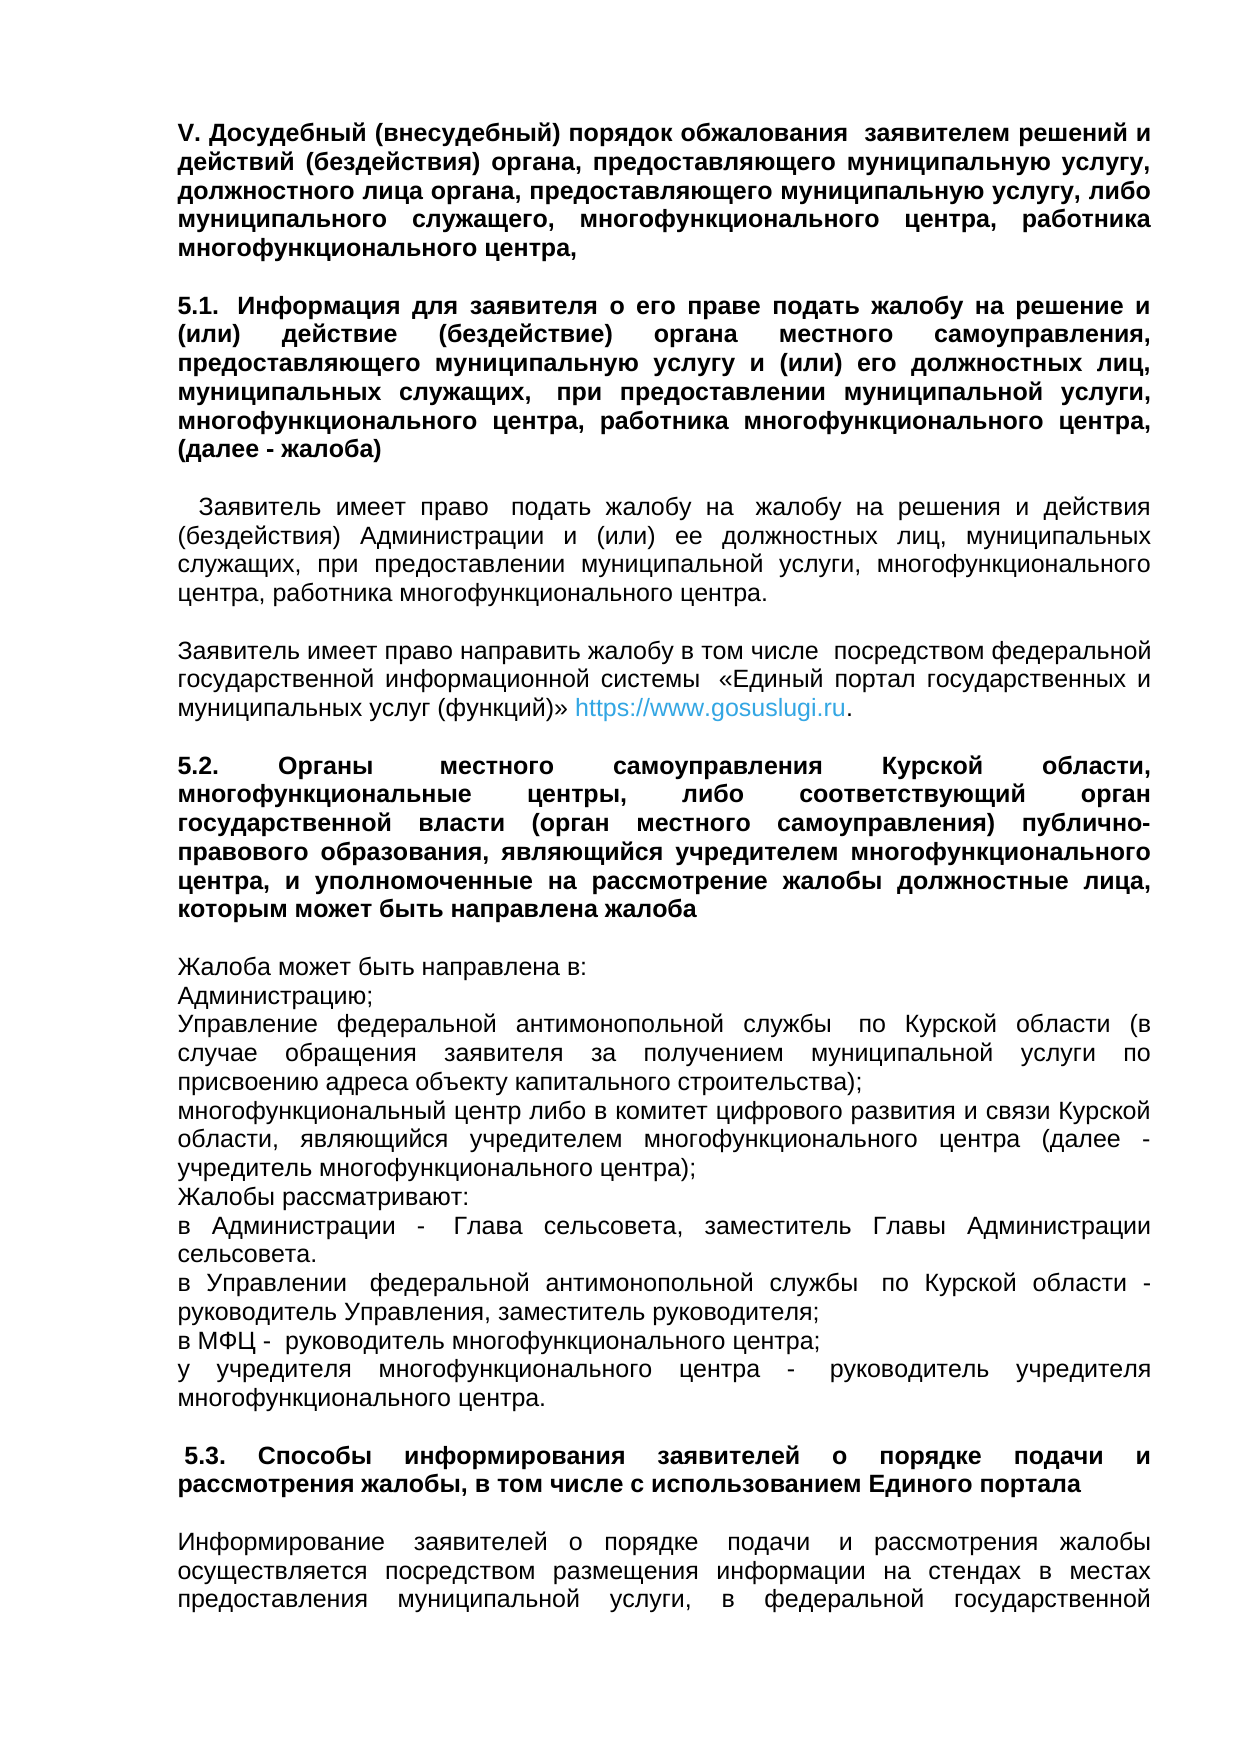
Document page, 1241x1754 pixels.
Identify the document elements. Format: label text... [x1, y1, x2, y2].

text Жалобы рассматривают: [177, 1182, 1152, 1211]
text 5.1. Информация для заявителя о его праве подать жалобу на решение и (или) действие (бездействие) органа местного самоуправления, предоставляющего муниципальную услугу и (или) его должностных лиц, муниципальных служащих, при предоставлении муниципальной услуги, многофункционального центра, работника многофункционального центра, (далее - жалоба) [177, 291, 1152, 463]
text в Управлении федеральной антимонопольной службы по Курской области - руководитель Управления, заместитель руководителя; [177, 1268, 1152, 1326]
text в Администрации - Глава сельсовета, заместитель Главы Администрации сельсовета. [177, 1211, 1152, 1268]
text Управление федеральной антимонопольной службы по Курской области (в случае обращения заявителя за получением муниципальной услуги по присвоению адреса объекту капитального строительства); [177, 1009, 1152, 1096]
text Жалоба может быть направлена в: [177, 952, 1152, 981]
text Заявитель имеет право подать жалобу на жалобу на решения и действия (бездействия) Администрации и (или) ее должностных лиц, муниципальных служащих, при предоставлении муниципальной услуги, многофункционального центра, работника многофункционального центра. [177, 492, 1152, 607]
text в МФЦ - руководитель многофункционального центра; [177, 1326, 1152, 1354]
text V. Досудебный (внесудебный) порядок обжалования заявителем решений и действий (бездействия) органа, предоставляющего муниципальную услугу, должностного лица органа, предоставляющего муниципальную услугу, либо муниципального служащего, многофункционального центра, работника многофункционального центра, [177, 118, 1152, 262]
text 5.3. Способы информирования заявителей о порядке подачи и рассмотрения жалобы, в том числе с использованием Единого портала [177, 1441, 1152, 1498]
text 5.2. Органы местного самоуправления Курской области, многофункциональные центры, либо соответствующий орган государственной власти (орган местного самоуправления) публично-правового образования, являющийся учредителем многофункционального центра, и уполномоченные на рассмотрение жалобы должностные лица, которым может быть направлена жалоба [177, 751, 1152, 923]
text у учредителя многофункционального центра - руководитель учредителя многофункционального центра. [177, 1354, 1152, 1412]
text Заявитель имеет право направить жалобу в том числе посредством федеральной государственной информационной системы «Единый портал государственных и муниципальных услуг (функций)» https://www.gosuslugi.ru. [177, 636, 1152, 722]
text Администрацию; [177, 981, 1152, 1009]
text многофункциональный центр либо в комитет цифрового развития и связи Курской области, являющийся учредителем многофункционального центра (далее - учредитель многофункционального центра); [177, 1096, 1152, 1182]
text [177, 1527, 1152, 1613]
